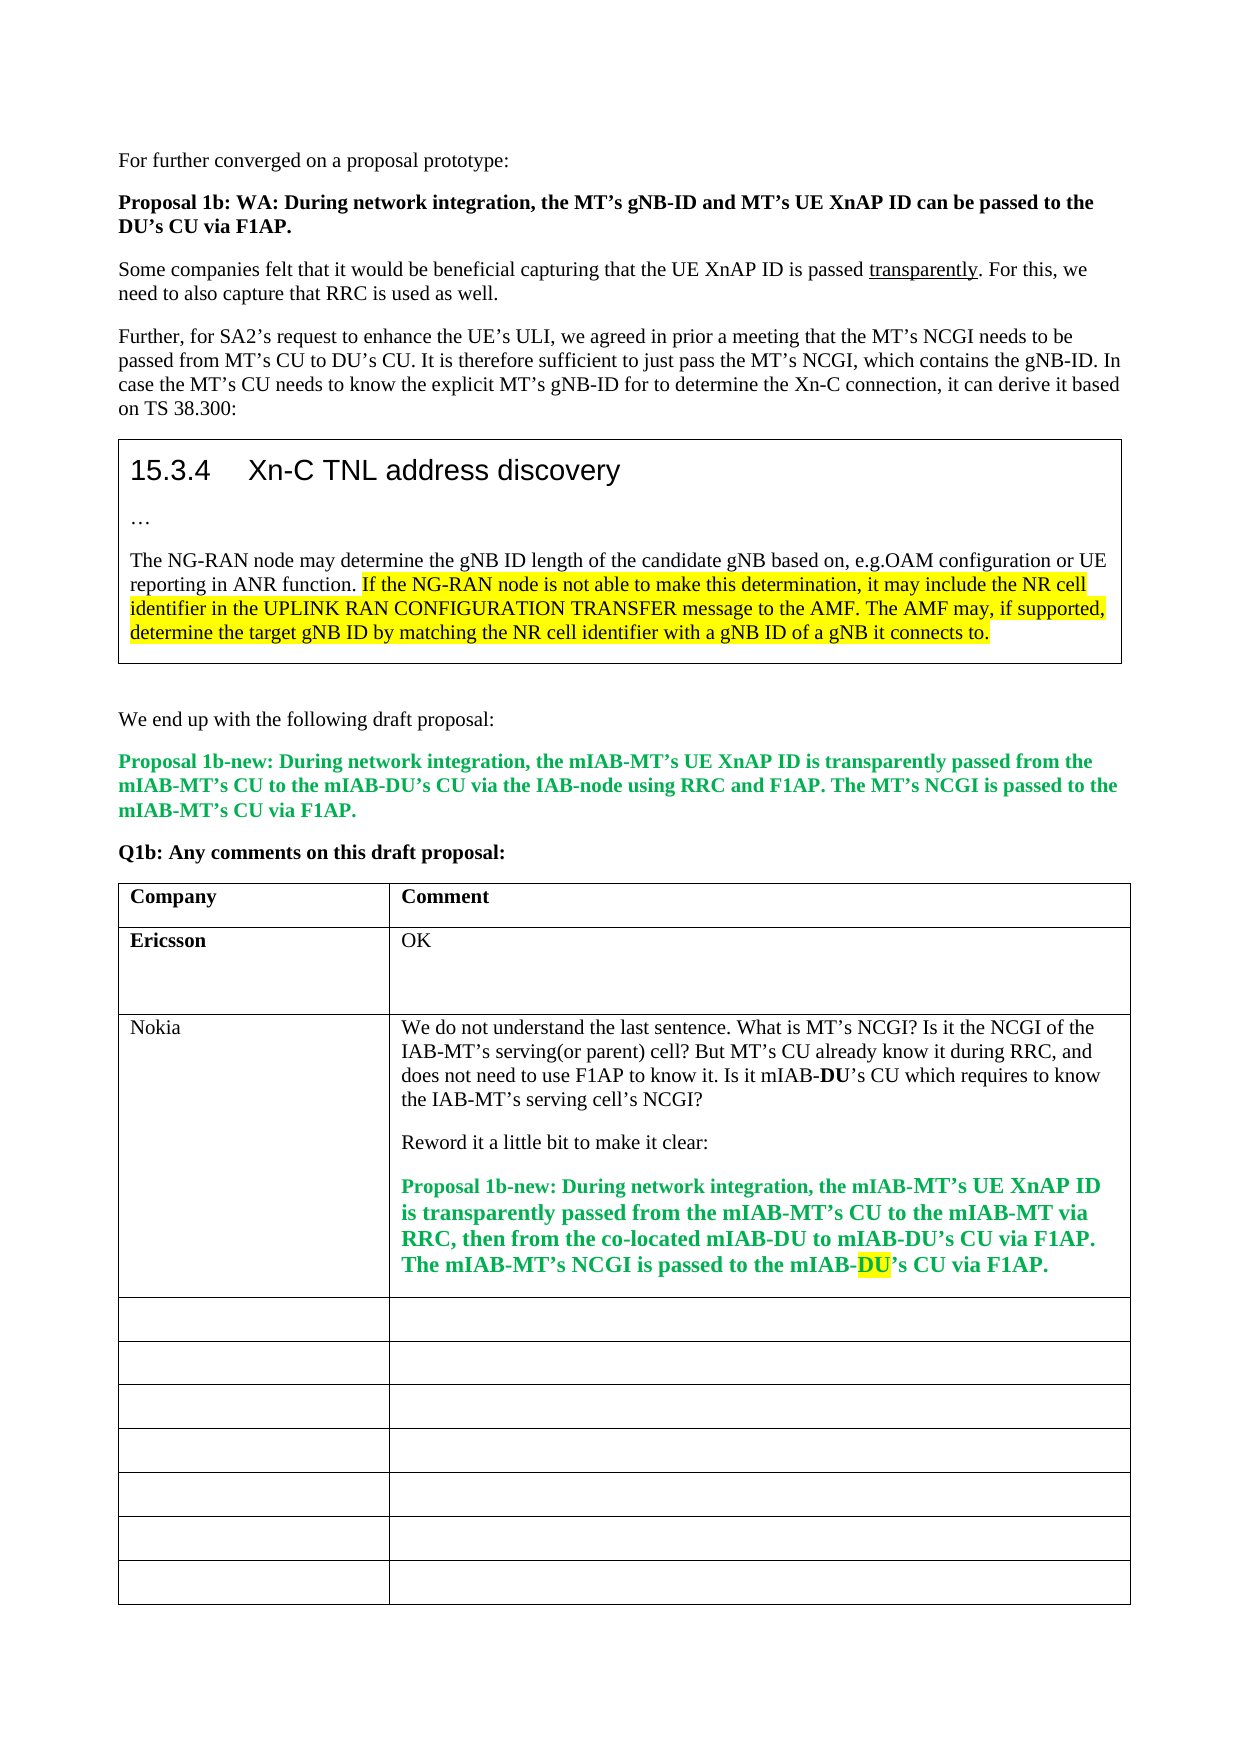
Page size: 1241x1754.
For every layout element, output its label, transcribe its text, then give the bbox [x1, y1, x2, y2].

table_cell We do not understand the last sentence. What is MT’s NCGI? Is it the NCGI of the IAB-MT’s serving(or parent) cell? But MT’s CU already know it during RRC, and does not need to use F1AP to know it. Is it mIAB-DU’s CU which requires to know the IAB-MT’s serving cell’s NCGI? Reword it a little bit to make it clear: Proposal 1b-new: During network integration, the mIAB-MT’s UE XnAP ID is transparently passed from the mIAB-MT’s CU to the mIAB-MT via RRC, then from the co-located mIAB-DU to mIAB-DU’s CU via F1AP. The mIAB-MT’s NCGI is passed to the mIAB-DU’s CU via F1AP. [390, 1015, 1130, 1297]
table_cell [390, 1517, 1130, 1560]
table_header Comment [390, 884, 1130, 927]
table_cell [390, 1298, 1130, 1341]
table_header Company [119, 884, 389, 927]
text Further, for SA2’s request to enhance the UE’s ULI, we agreed in prior a meeting that the MT’s NCGI needs to be passed from MT’s CU to DU’s CU. It is therefore sufficient to just pass the MT’s NCGI, which contains the gNB-ID. In case the MT’s CU needs to know the explicit MT’s gNB-ID for to determine the Xn-C connection, it can derive it based on TS 38.300: [118, 324, 1122, 420]
table_cell Ericsson [119, 928, 389, 1014]
table_cell [119, 1385, 389, 1428]
table_cell [119, 1298, 389, 1341]
table_cell [390, 1429, 1130, 1472]
table_cell [119, 1429, 389, 1472]
text Proposal 1b-new: During network integration, the mIAB-MT’s UE XnAP ID is transparently passed from the mIAB-MT’s CU to the mIAB-DU’s CU via the IAB-node using RRC and F1AP. The MT’s NCGI is passed to the mIAB-MT’s CU via F1AP. [118, 749, 1122, 822]
table_cell [390, 1342, 1130, 1384]
table_header 15.3.4 Xn-C TNL address discovery … The NG-RAN node may determine the gNB ID length of the candidate gNB based on, e.g.OAM configuration or UE reporting in ANR function. If the NG-RAN node is not able to make this determination, it may include the NR cell identifier in the UPLINK RAN CONFIGURATION TRANSFER message to the AMF. The AMF may, if supported, determine the target gNB ID by matching the NR cell identifier with a gNB ID of a gNB it connects to. [119, 440, 1121, 663]
table_cell [119, 1561, 389, 1604]
text Some companies felt that it would be beneficial capturing that the UE XnAP ID is passed transparently. For this, we need to also capture that RRC is used as well. [118, 257, 1122, 305]
table_cell Nokia [119, 1015, 389, 1297]
table_cell OK [390, 928, 1130, 1014]
table_cell [390, 1561, 1130, 1604]
table_cell [119, 1473, 389, 1516]
table_cell [390, 1385, 1130, 1428]
text We end up with the following draft proposal: [118, 707, 1122, 731]
text Q1b: Any comments on this draft proposal: [118, 840, 1122, 864]
text For further converged on a proposal prototype: [118, 147, 1122, 172]
table_cell [119, 1342, 389, 1384]
text Proposal 1b: WA: During network integration, the MT’s gNB-ID and MT’s UE XnAP ID can be passed to the DU’s CU via F1AP. [118, 190, 1122, 238]
table_cell [119, 1517, 389, 1560]
table_cell [390, 1473, 1130, 1516]
